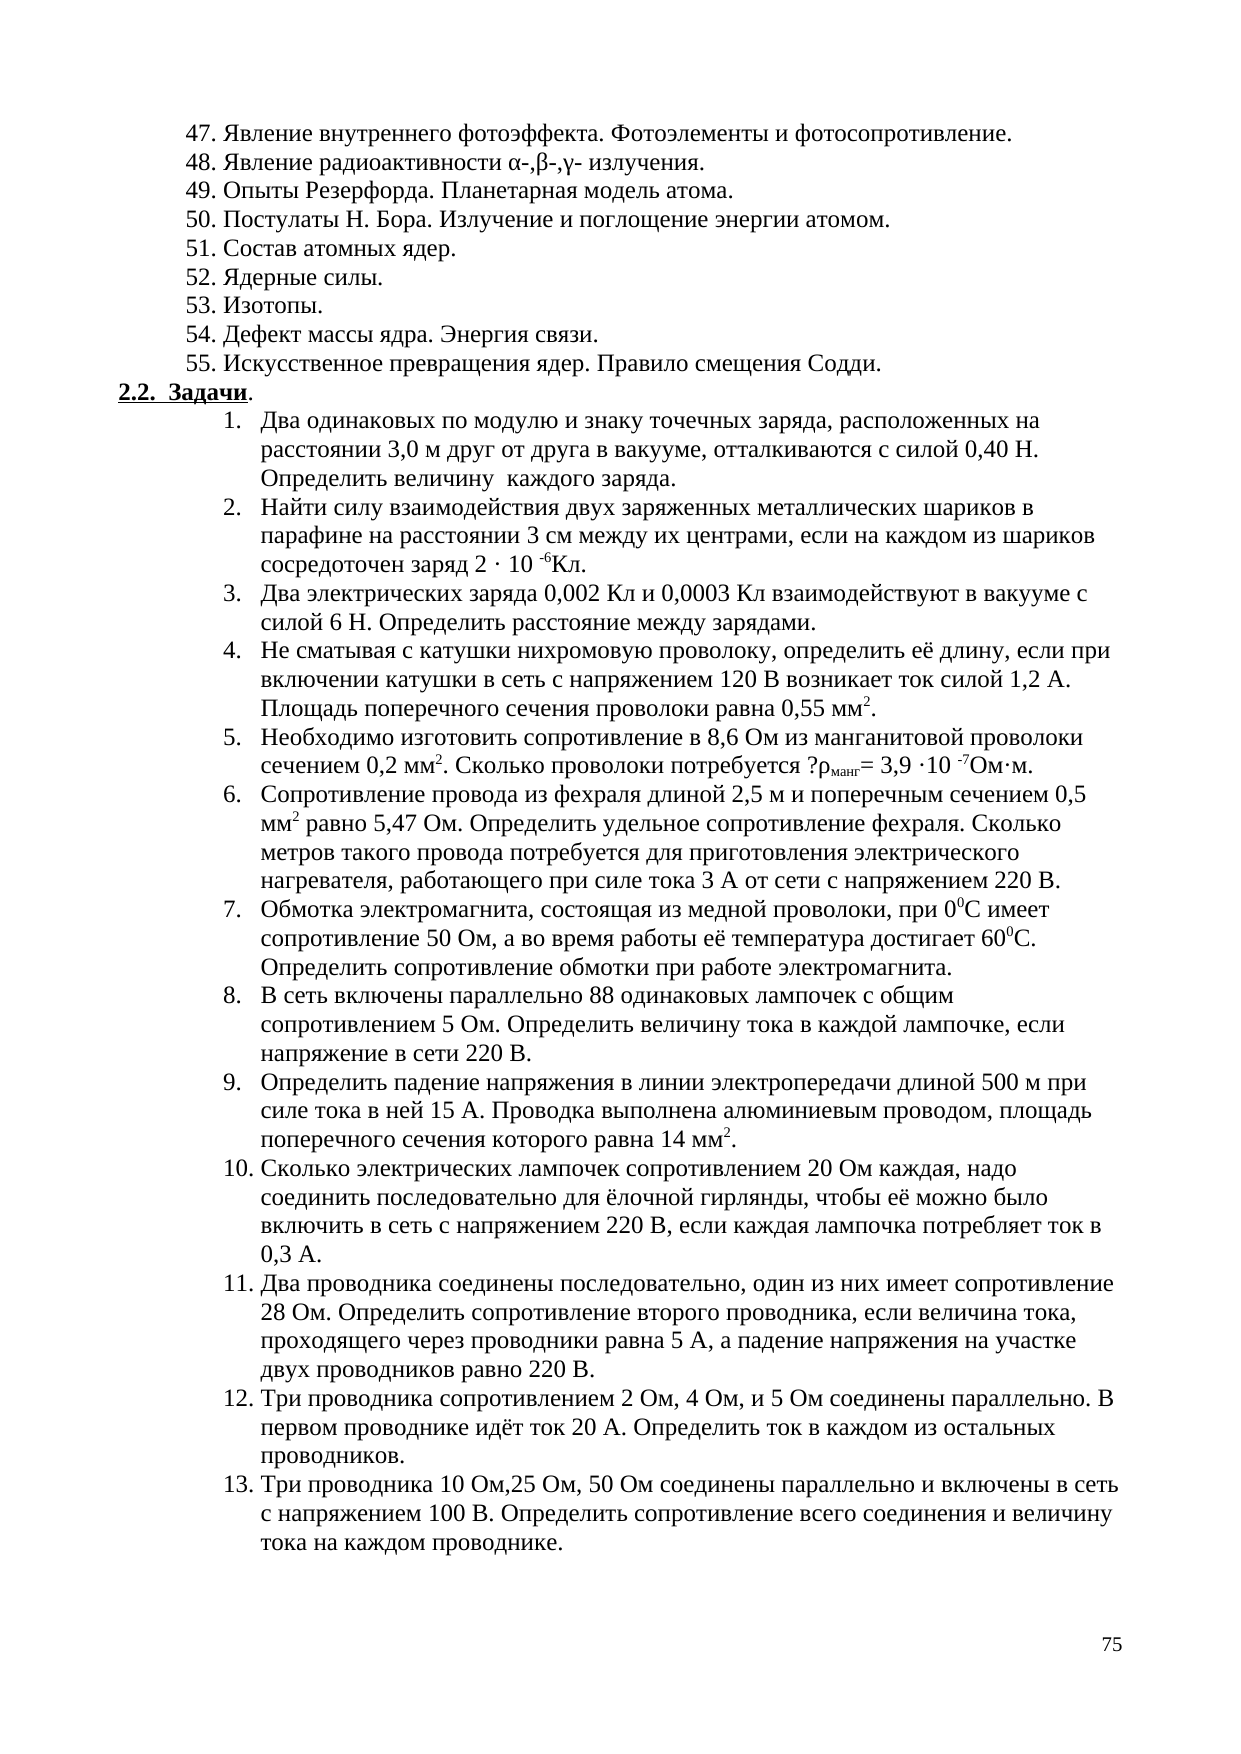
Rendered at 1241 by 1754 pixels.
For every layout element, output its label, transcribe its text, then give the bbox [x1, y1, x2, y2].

text 2.2. Задачи. [118, 377, 1122, 406]
list Три проводника 10 Ом,25 Ом, 50 Ом соединены параллельно и включены в сеть с напряжением 100 В. Определить сопротивление всего соединения и величину тока на каждом проводнике. [223, 1469, 1122, 1556]
list Дефект массы ядра. Энергия связи. [185, 319, 1122, 348]
list Состав атомных ядер. [185, 233, 1122, 262]
list Найти силу взаимодействия двух заряженных металлических шариков в парафине на расстоянии 3 см между их центрами, если на каждом из шариков сосредоточен заряд 2 · 10 -6Кл. [223, 492, 1122, 578]
list Не сматывая с катушки нихромовую проволоку, определить её длину, если при включении катушки в сеть с напряжением 120 В возникает ток силой 1,2 А. Площадь поперечного сечения проволоки равна 0,55 мм2. [223, 636, 1122, 722]
list Два одинаковых по модулю и знаку точечных заряда, расположенных на расстоянии 3,0 м друг от друга в вакууме, отталкиваются с силой 0,40 Н. Определить величину каждого заряда. [223, 406, 1122, 492]
list Определить падение напряжения в линии электропередачи длиной 500 м при силе тока в ней 15 А. Проводка выполнена алюминиевым проводом, площадь поперечного сечения которого равна 14 мм2. [223, 1067, 1122, 1153]
list Необходимо изготовить сопротивление в 8,6 Ом из манганитовой проволоки сечением 0,2 мм2. Сколько проволоки потребуется ?ρманг= 3,9 ·10 -7Ом·м. [223, 722, 1122, 779]
list Два проводника соединены последовательно, один из них имеет сопротивление 28 Ом. Определить сопротивление второго проводника, если величина тока, проходящего через проводники равна 5 А, а падение напряжения на участке двух проводников равно 220 В. [223, 1268, 1122, 1383]
list Опыты Резерфорда. Планетарная модель атома. [185, 176, 1122, 204]
list Обмотка электромагнита, состоящая из медной проволоки, при 00С имеет сопротивление 50 Ом, а во время работы её температура достигает 600С. Определить сопротивление обмотки при работе электромагнита. [223, 894, 1122, 981]
list Три проводника сопротивлением 2 Ом, 4 Ом, и 5 Ом соединены параллельно. В первом проводнике идёт ток 20 А. Определить ток в каждом из остальных проводников. [223, 1383, 1122, 1469]
list Явление внутреннего фотоэффекта. Фотоэлементы и фотосопротивление. [185, 118, 1122, 147]
list Явление радиоактивности α-,β-,γ- излучения. [185, 147, 1122, 176]
list Сколько электрических лампочек сопротивлением 20 Ом каждая, надо соединить последовательно для ёлочной гирлянды, чтобы её можно было включить в сеть с напряжением 220 В, если каждая лампочка потребляет ток в 0,3 А. [223, 1153, 1122, 1268]
list Сопротивление провода из фехраля длиной 2,5 м и поперечным сечением 0,5 мм2 равно 5,47 Ом. Определить удельное сопротивление фехраля. Сколько метров такого провода потребуется для приготовления электрического нагревателя, работающего при силе тока 3 А от сети с напряжением 220 В. [223, 779, 1122, 894]
list Ядерные силы. [185, 262, 1122, 291]
list Два электрических заряда 0,002 Кл и 0,0003 Кл взаимодействуют в вакууме с силой 6 Н. Определить расстояние между зарядами. [223, 578, 1122, 636]
list Изотопы. [185, 291, 1122, 319]
list Постулаты Н. Бора. Излучение и поглощение энергии атомом. [185, 204, 1122, 233]
list В сеть включены параллельно 88 одинаковых лампочек с общим сопротивлением 5 Ом. Определить величину тока в каждой лампочке, если напряжение в сети 220 В. [223, 981, 1122, 1067]
list Искусственное превращения ядер. Правило смещения Содди. [185, 348, 1122, 377]
